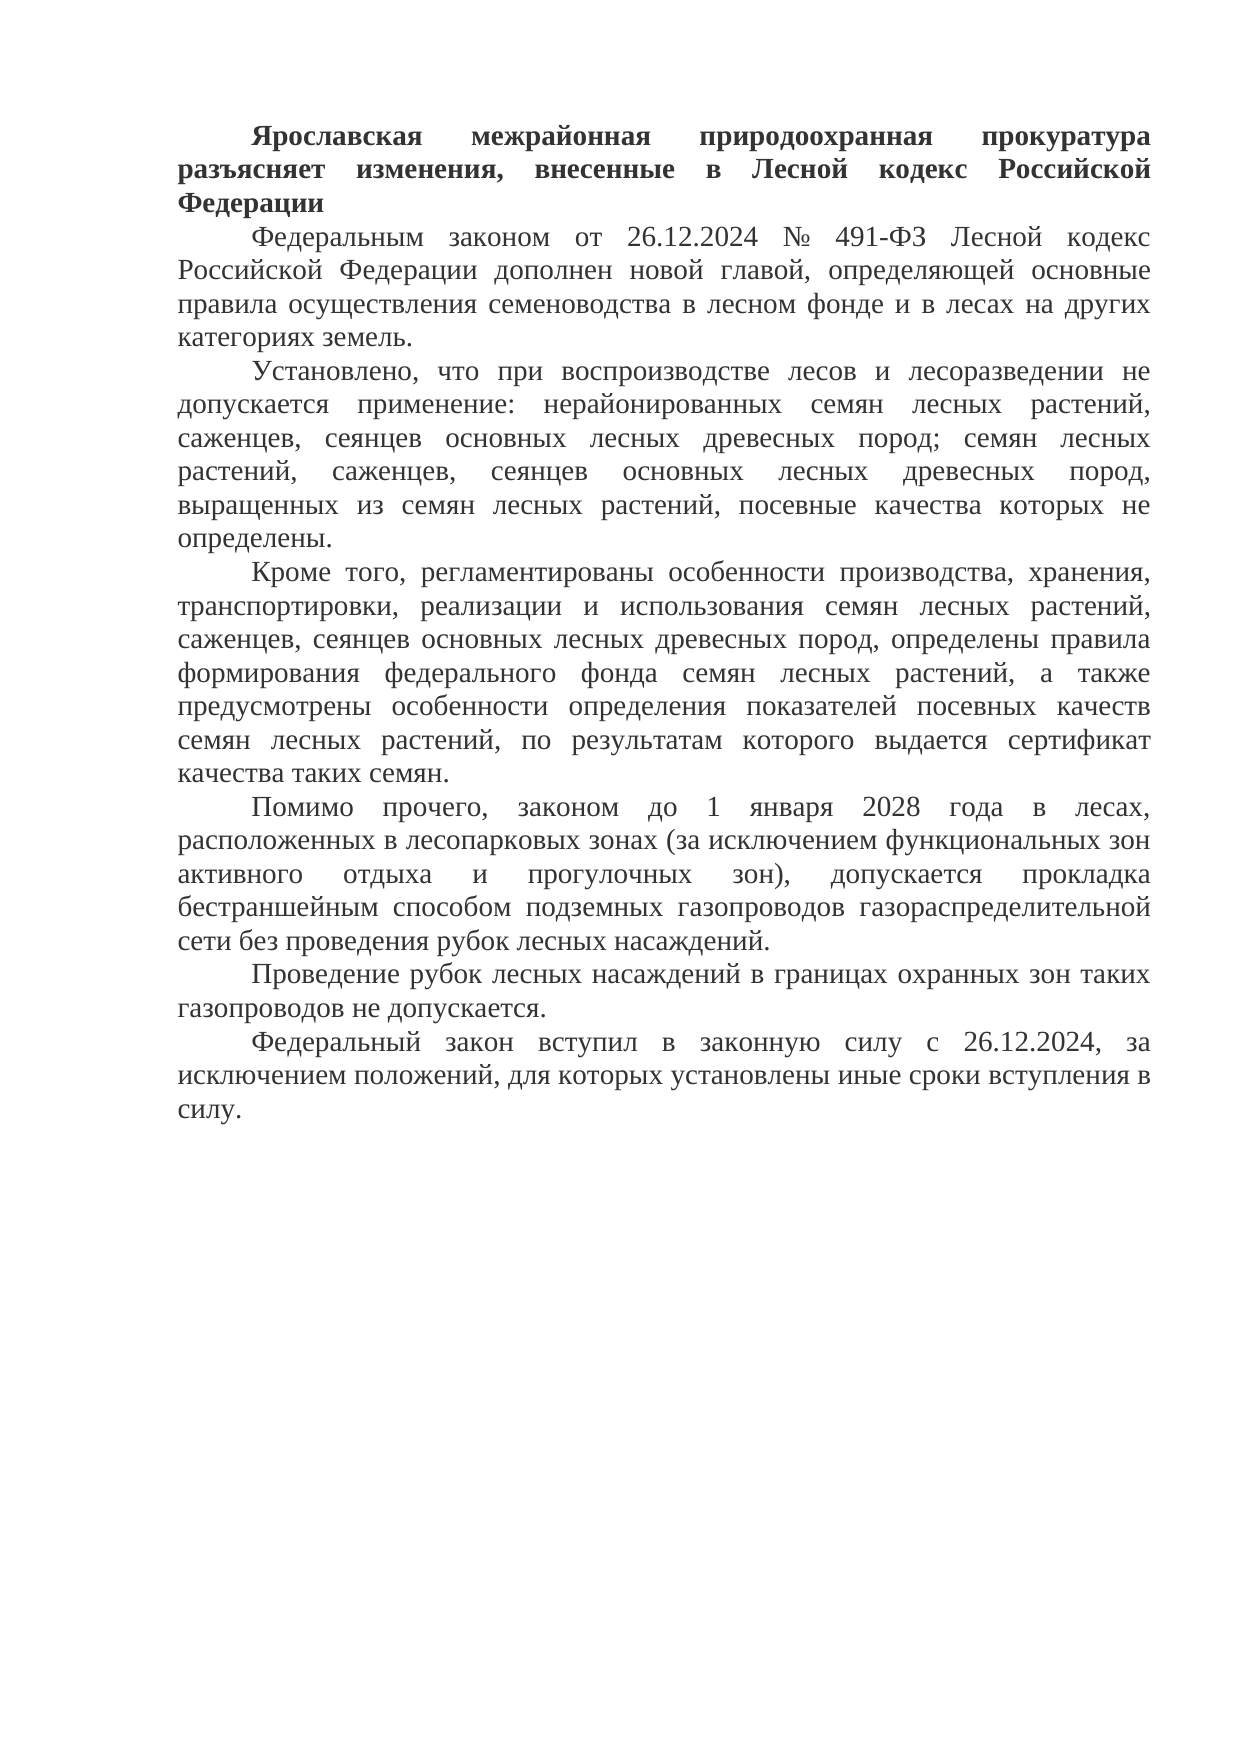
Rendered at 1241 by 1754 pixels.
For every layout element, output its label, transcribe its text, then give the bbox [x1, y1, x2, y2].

text Федеральным законом от 26.12.2024 № 491-ФЗ Лесной кодекс Российской Федерации дополнен новой главой, определяющей основные правила осуществления семеноводства в лесном фонде и в лесах на других категориях земель. [177, 219, 1152, 353]
text Ярославская межрайонная природоохранная прокуратура разъясняет изменения, внесенные в Лесной кодекс Российской Федерации [177, 118, 1152, 219]
text Помимо прочего, законом до 1 января 2028 года в лесах, расположенных в лесопарковых зонах (за исключением функциональных зон активного отдыха и прогулочных зон), допускается прокладка бестраншейным способом подземных газопроводов газораспределительной сети без проведения рубок лесных насаждений. [177, 789, 1152, 957]
text Установлено, что при воспроизводстве лесов и лесоразведении не допускается применение: нерайонированных семян лесных растений, саженцев, сеянцев основных лесных древесных пород; семян лесных растений, саженцев, сеянцев основных лесных древесных пород, выращенных из семян лесных растений, посевные качества которых не определены. [177, 353, 1152, 554]
text Проведение рубок лесных насаждений в границах охранных зон таких газопроводов не допускается. [177, 957, 1152, 1024]
text Кроме того, регламентированы особенности производства, хранения, транспортировки, реализации и использования семян лесных растений, саженцев, сеянцев основных лесных древесных пород, определены правила формирования федерального фонда семян лесных растений, а также предусмотрены особенности определения показателей посевных качеств семян лесных растений, по результатам которого выдается сертификат качества таких семян. [177, 554, 1152, 789]
text Федеральный закон вступил в законную силу с 26.12.2024, за исключением положений, для которых установлены иные сроки вступления в силу. [177, 1024, 1152, 1124]
